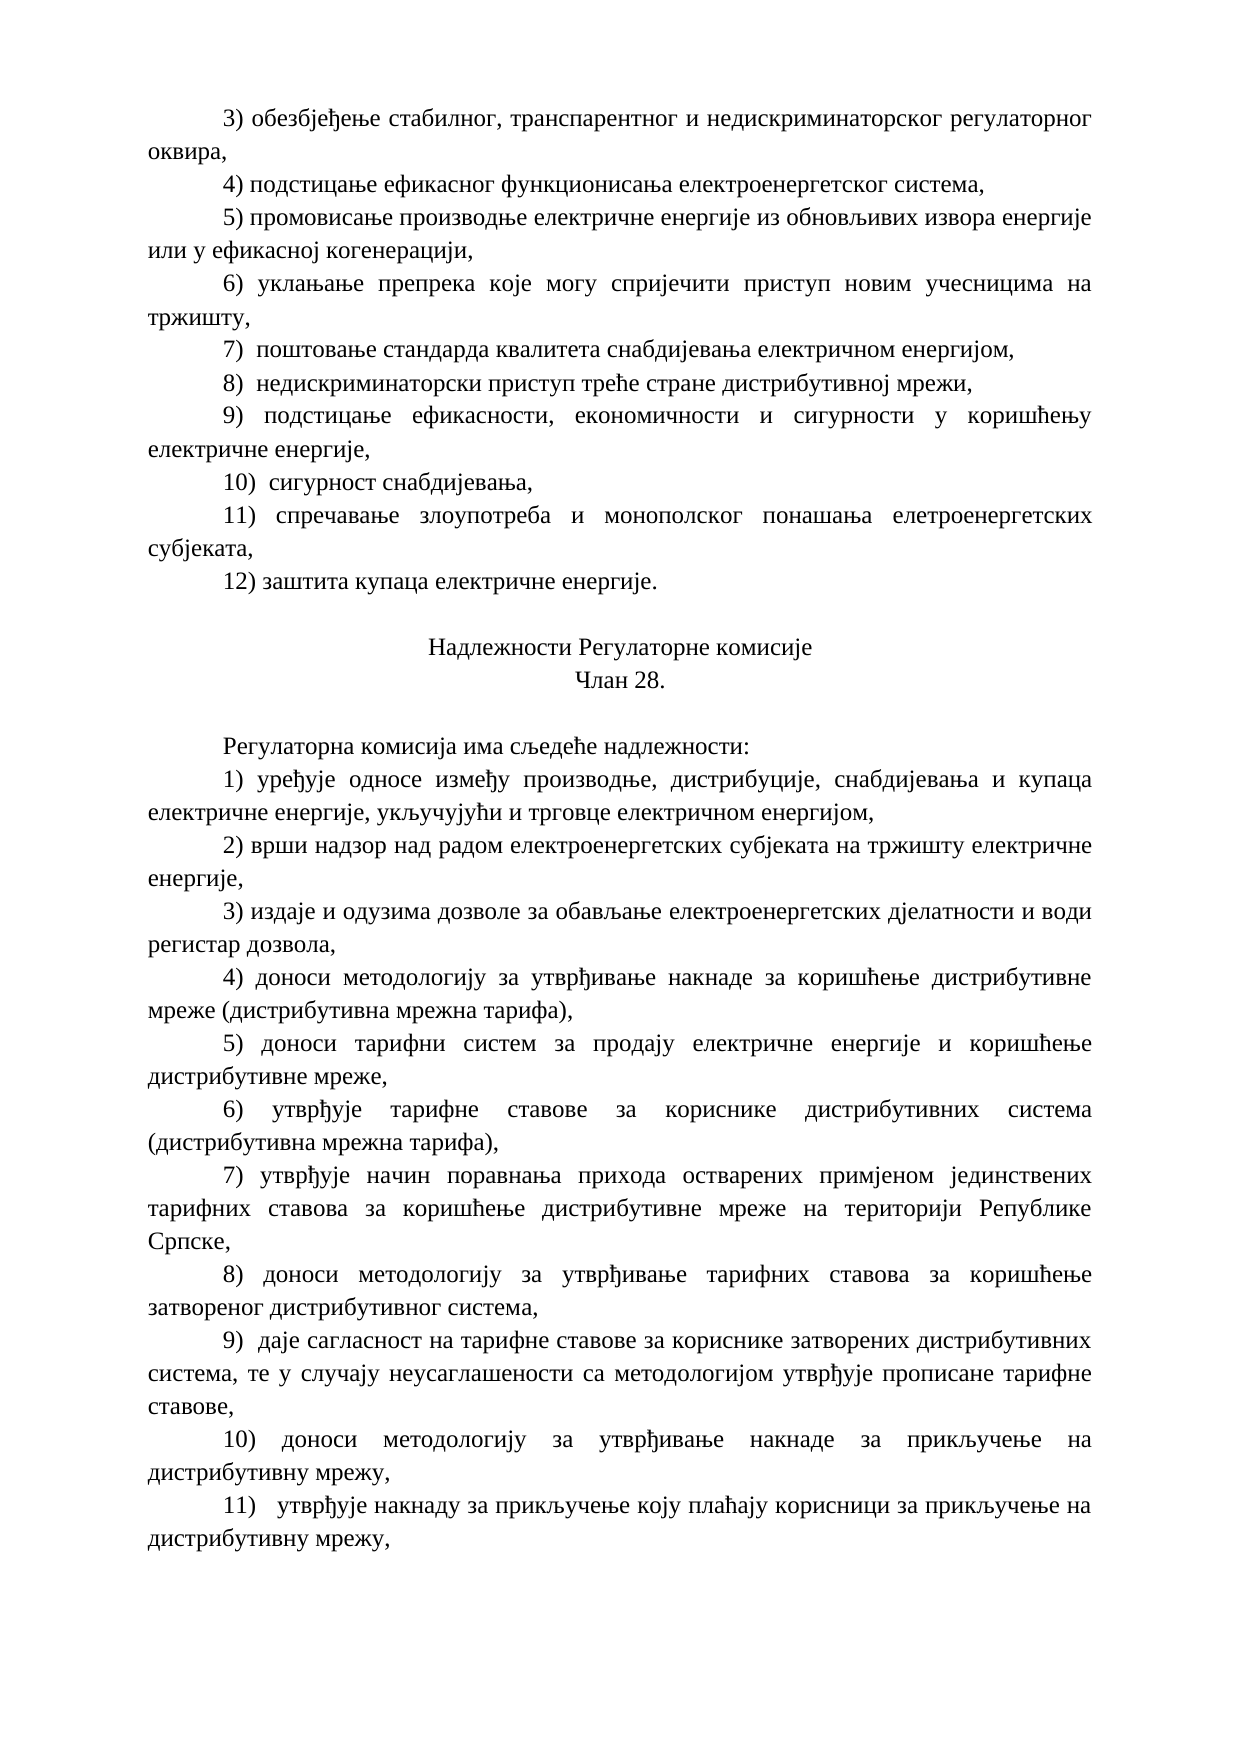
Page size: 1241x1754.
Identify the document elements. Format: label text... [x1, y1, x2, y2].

text Члан 28. [148, 665, 1093, 693]
text 9) подстицање ефикасности, економичности и сигурности у коришћењу електричне енергије, [148, 401, 1093, 462]
text 1) уређује односе између производње, дистрибуције, снабдијевања и купаца електричне енергије, укључујући и трговце електричном енергијом, [148, 764, 1093, 826]
text 11) утврђује накнаду за прикључење коју плаћају корисници за прикључење на дистрибутивну мрежу, [148, 1490, 1093, 1552]
text 4) доноси методологију за утврђивање накнаде за коришћење дистрибутивне мреже (дистрибутивна мрежна тарифа), [148, 962, 1093, 1024]
text 5) промовисање производње електричне енергије из обновљивих извора енергије или у ефикасној когенерацији, [148, 202, 1093, 264]
text 9) даје сагласност на тарифне ставове за кориснике затворених дистрибутивних система, те у случају неусаглашености са методологијом утврђује прописане тарифне ставове, [148, 1325, 1093, 1420]
text 10) сигурност снабдијевања, [148, 467, 1093, 495]
text Регулаторна комисија има сљедеће надлежности: [148, 731, 1093, 759]
text 7) утврђује начин поравнања прихода остварених примјеном јединствених тарифних ставова за коришћење дистрибутивне мреже на територији Републике Српске, [148, 1160, 1093, 1255]
text 6) уклањање препрека које могу спријечити приступ новим учесницима на тржишту, [148, 268, 1093, 330]
text 11) спречавање злоупотреба и монополског понашања елетроенергетских субјеката, [148, 500, 1093, 561]
text 4) подстицање ефикасног функционисања електроенергетског система, [148, 169, 1093, 198]
text 7) поштовање стандарда квалитета снабдијевања електричном енергијом, [148, 334, 1093, 363]
text 3) обезбјеђење стабилног, транспарентног и недискриминаторског регулаторног оквира, [148, 103, 1093, 165]
text 12) заштита купаца електричне енергије. [148, 566, 1093, 594]
text 3) издаје и одузима дозволе за обављање електроенергетских дјелатности и води регистар дозвола, [148, 896, 1093, 958]
text Надлежности Регулаторне комисије [148, 632, 1093, 661]
text 10) доноси методологију за утврђивање накнаде за прикључење на дистрибутивну мрежу, [148, 1424, 1093, 1486]
text 8) доноси методологију за утврђивање тарифних ставова за коришћење затвореног дистрибутивног система, [148, 1259, 1093, 1321]
text 5) доноси тарифни систем за продају електричне енергије и коришћење дистрибутивне мреже, [148, 1028, 1093, 1090]
text 6) утврђује тарифне ставове за кориснике дистрибутивних система (дистрибутивна мрежна тарифа), [148, 1094, 1093, 1156]
text 8) недискриминаторски приступ треће стране дистрибутивној мрежи, [148, 368, 1093, 396]
text 2) врши надзор над радом електроенергетских субјеката на тржишту електричне енергије, [148, 830, 1093, 892]
